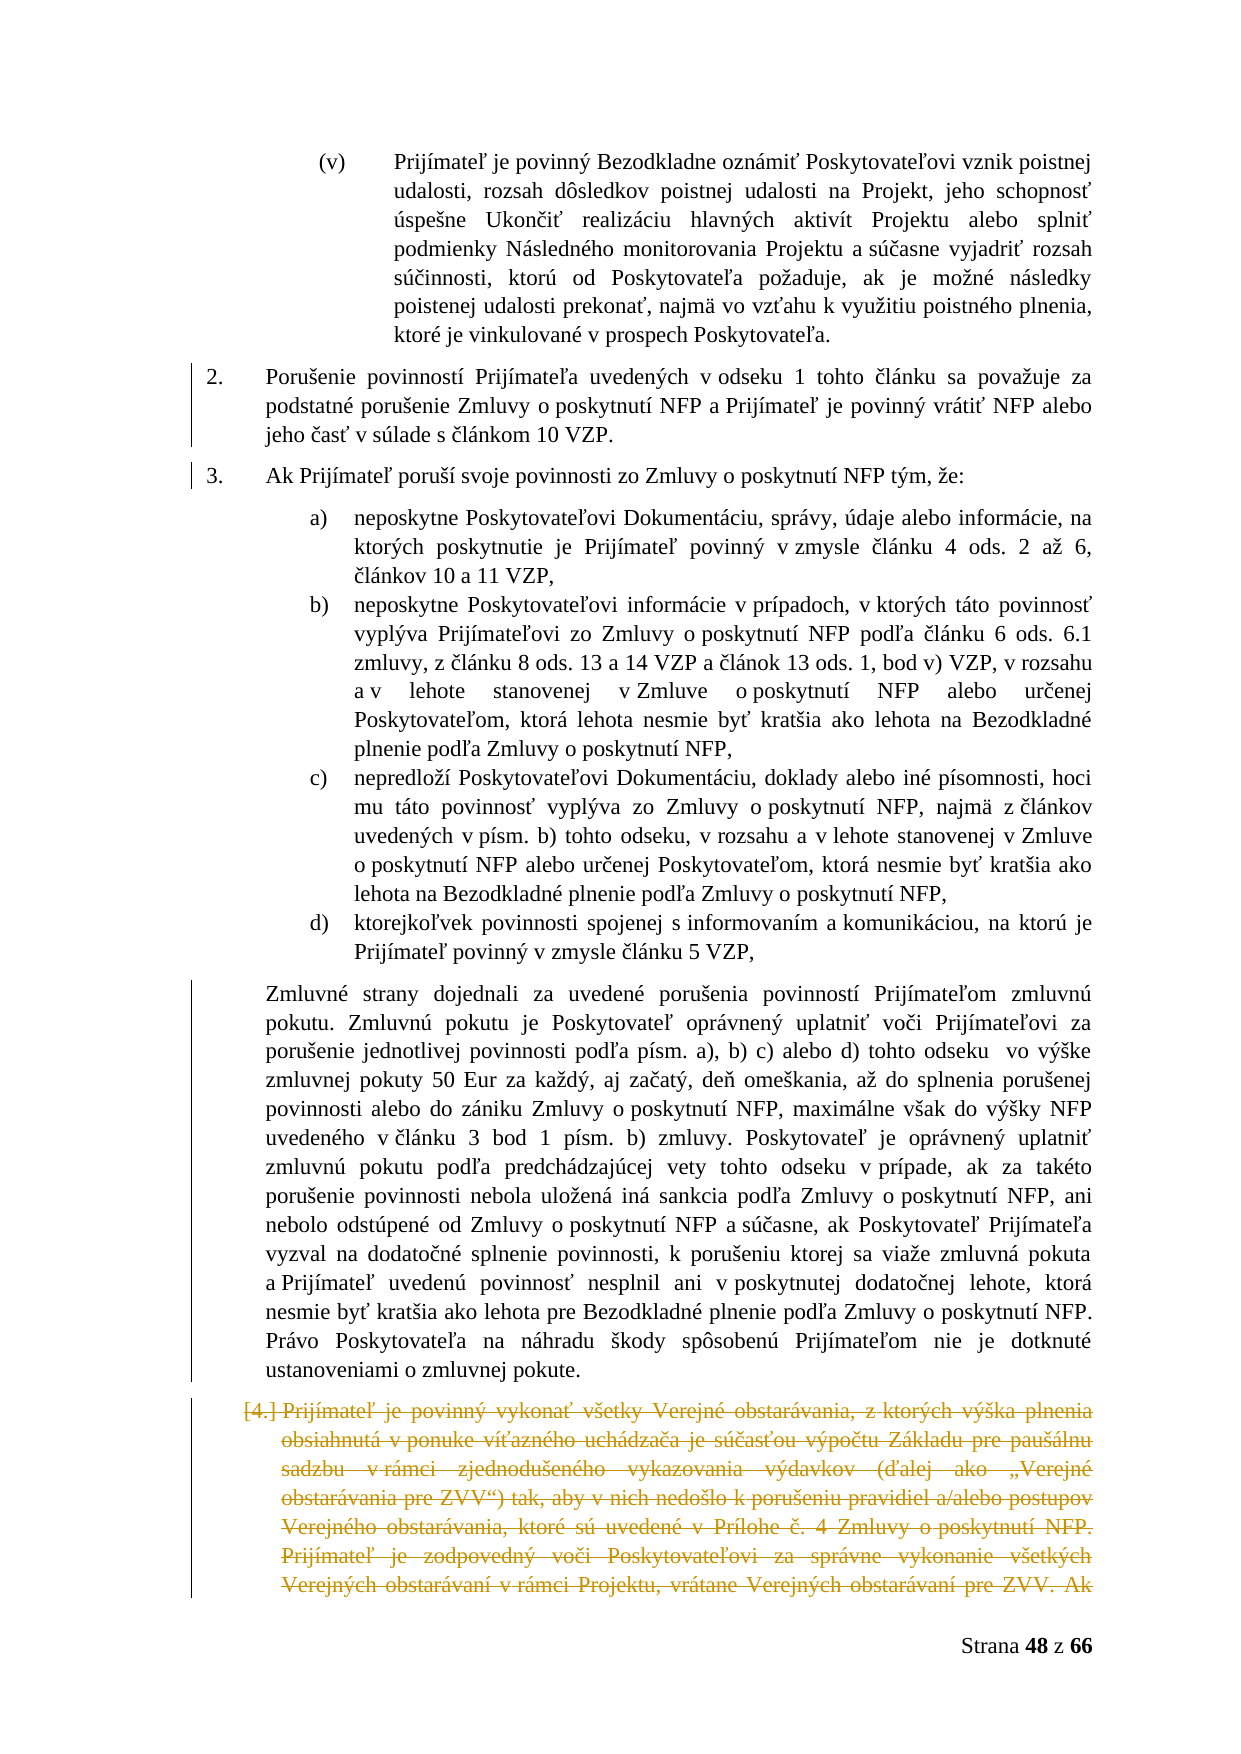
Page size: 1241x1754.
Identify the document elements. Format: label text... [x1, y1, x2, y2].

list neposkytne Poskytovateľovi Dokumentáciu, správy, údaje alebo informácie, na ktorých poskytnutie je Prijímateľ povinný v zmysle článku 4 ods. 2 až 6, článkov 10 a 11 VZP, [309, 504, 1092, 588]
list ktorejkoľvek povinnosti spojenej s informovaním a komunikáciou, na ktorú je Prijímateľ povinný v zmysle článku 5 VZP, [309, 909, 1092, 964]
list Porušenie povinností Prijímateľa uvedených v odseku 1 tohto článku sa považuje za podstatné porušenie Zmluvy o poskytnutí NFP a Prijímateľ je povinný vrátiť NFP alebo jeho časť v súlade s článkom 10 VZP. [206, 363, 1092, 447]
text Zmluvné strany dojednali za uvedené porušenia povinností Prijímateľom zmluvnú pokutu. Zmluvnú pokutu je Poskytovateľ oprávnený uplatniť voči Prijímateľovi za porušenie jednotlivej povinnosti podľa písm. a), b) c) alebo d) tohto odseku vo výške zmluvnej pokuty 50 Eur za každý, aj začatý, deň omeškania, až do splnenia porušenej povinnosti alebo do zániku Zmluvy o poskytnutí NFP, maximálne však do výšky NFP uvedeného v článku 3 bod 1 písm. b) zmluvy. Poskytovateľ je oprávnený uplatniť zmluvnú pokutu podľa predchádzajúcej vety tohto odseku v prípade, ak za takéto porušenie povinnosti nebola uložená iná sankcia podľa Zmluvy o poskytnutí NFP, ani nebolo odstúpené od Zmluvy o poskytnutí NFP a súčasne, ak Poskytovateľ Prijímateľa vyzval na dodatočné splnenie povinnosti, k porušeniu ktorej sa viaže zmluvná pokuta a Prijímateľ uvedenú povinnosť nesplnil ani v poskytnutej dodatočnej lehote, ktorá nesmie byť kratšia ako lehota pre Bezodkladné plnenie podľa Zmluvy o poskytnutí NFP. Právo Poskytovateľa na náhradu škody spôsobenú Prijímateľom nie je dotknuté ustanoveniami o zmluvnej pokute. [265, 979, 1092, 1382]
list nepredloží Poskytovateľovi Dokumentáciu, doklady alebo iné písomnosti, hoci mu táto povinnosť vyplýva zo Zmluvy o poskytnutí NFP, najmä z článkov uvedených v písm. b) tohto odseku, v rozsahu a v lehote stanovenej v Zmluve o poskytnutí NFP alebo určenej Poskytovateľom, ktorá nesmie byť kratšia ako lehota na Bezodkladné plnenie podľa Zmluvy o poskytnutí NFP, [309, 764, 1092, 907]
list neposkytne Poskytovateľovi informácie v prípadoch, v ktorých táto povinnosť vyplýva Prijímateľovi zo Zmluvy o poskytnutí NFP podľa článku 6 ods. 6.1 zmluvy, z článku 8 ods. 13 a 14 VZP a článok 13 ods. 1, bod v) VZP, v rozsahu a v lehote stanovenej v Zmluve o poskytnutí NFP alebo určenej Poskytovateľom, ktorá lehota nesmie byť kratšia ako lehota na Bezodkladné plnenie podľa Zmluvy o poskytnutí NFP, [309, 591, 1092, 762]
list Ak Prijímateľ poruší svoje povinnosti zo Zmluvy o poskytnutí NFP tým, že: [206, 462, 1092, 489]
list Prijímateľ je povinný Bezodkladne oznámiť Poskytovateľovi vznik poistnej udalosti, rozsah dôsledkov poistnej udalosti na Projekt, jeho schopnosť úspešne Ukončiť realizáciu hlavných aktivít Projektu alebo splniť podmienky Následného monitorovania Projektu a súčasne vyjadriť rozsah súčinnosti, ktorú od Poskytovateľa požaduje, ak je možné následky poistenej udalosti prekonať, najmä vo vzťahu k využitiu poistného plnenia, ktoré je vinkulované v prospech Poskytovateľa. [319, 148, 1092, 348]
